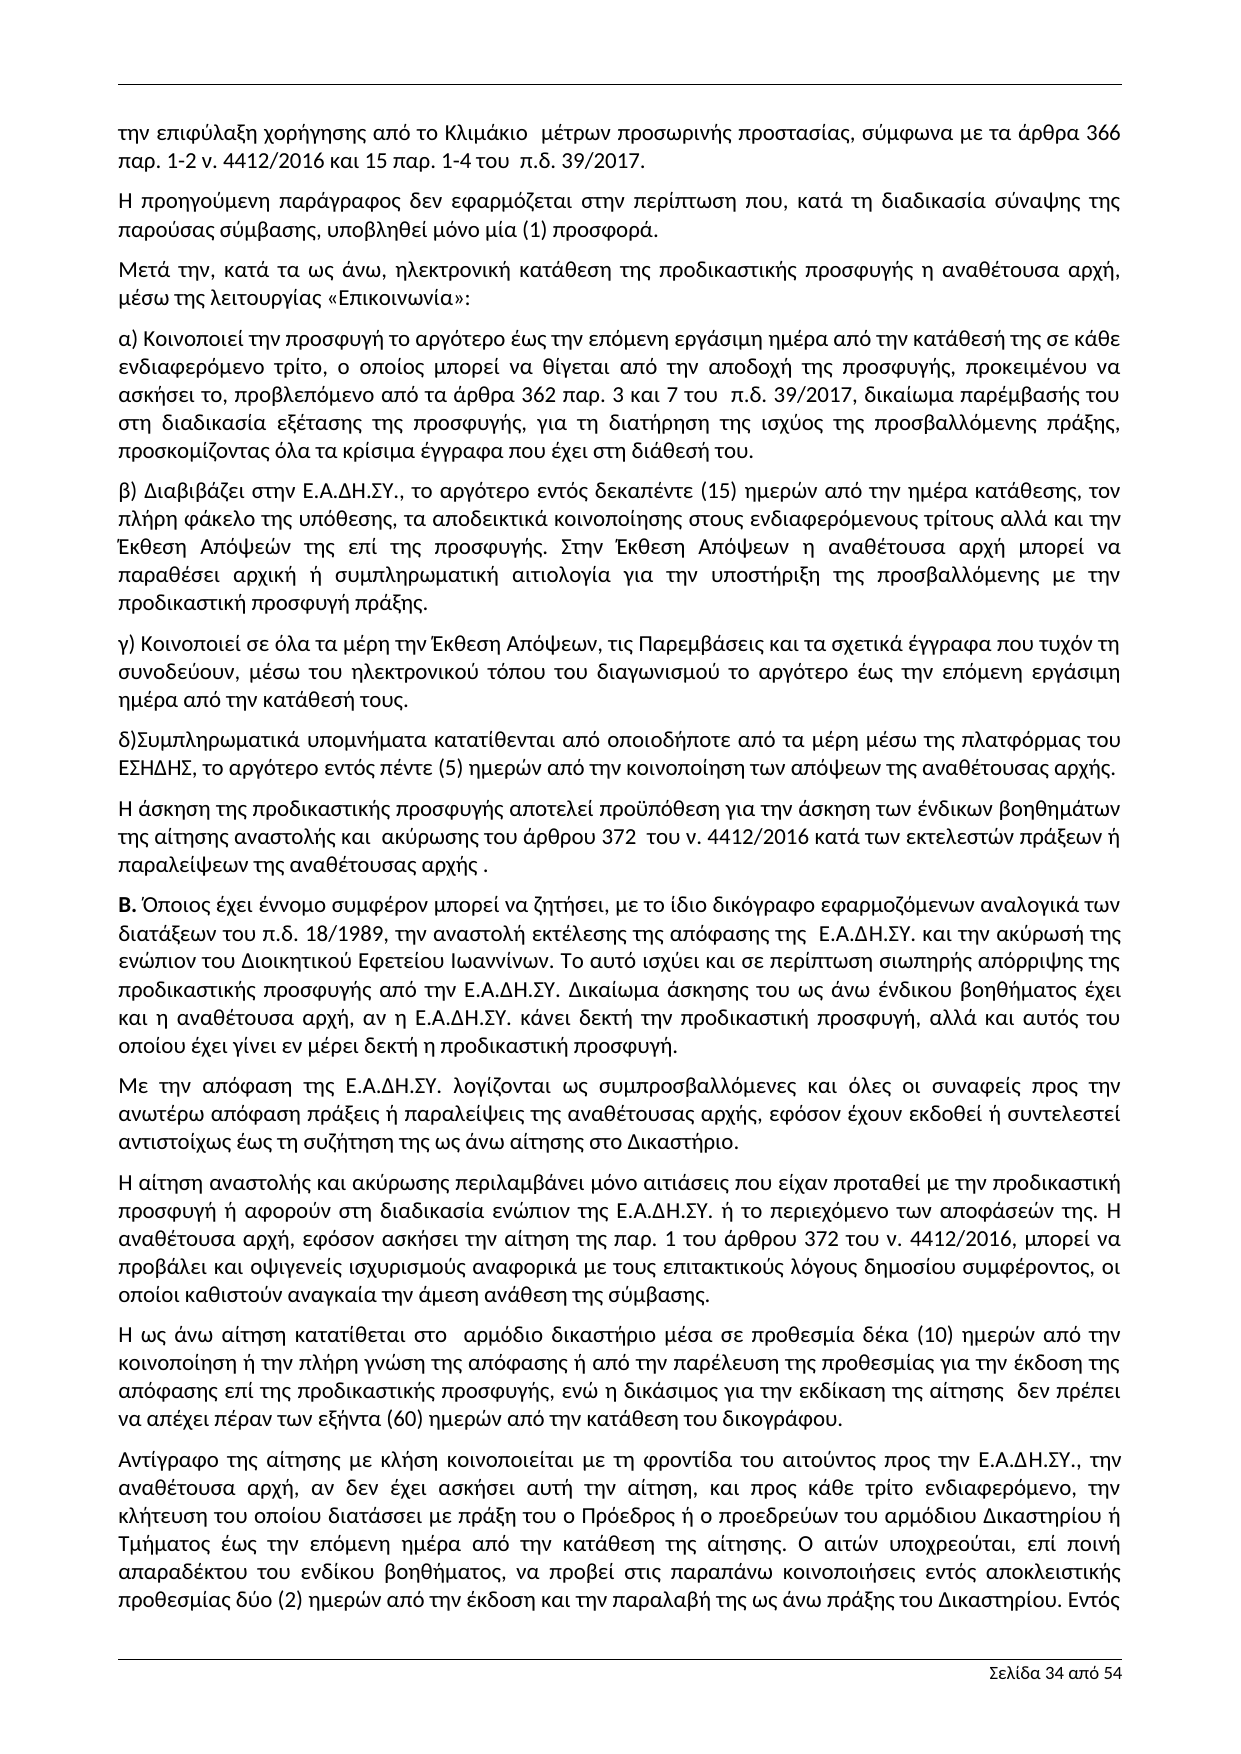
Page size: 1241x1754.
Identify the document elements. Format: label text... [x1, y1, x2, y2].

text Με την απόφαση της Ε.Α.ΔΗ.ΣΥ. λογίζονται ως συμπροσβαλλόμενες και όλες οι συναφείς προς την ανωτέρω απόφαση πράξεις ή παραλείψεις της αναθέτουσας αρχής, εφόσον έχουν εκδοθεί ή συντελεστεί αντιστοίχως έως τη συζήτηση της ως άνω αίτησης στο Δικαστήριο. [118, 1071, 1122, 1155]
text Η ως άνω αίτηση κατατίθεται στο αρμόδιο δικαστήριο μέσα σε προθεσμία δέκα (10) ημερών από την κοινοποίηση ή την πλήρη γνώση της απόφασης ή από την παρέλευση της προθεσμίας για την έκδοση της απόφασης επί της προδικαστικής προσφυγής, ενώ η δικάσιμος για την εκδίκαση της αίτησης δεν πρέπει να απέχει πέραν των εξήντα (60) ημερών από την κατάθεση του δικογράφου. [118, 1320, 1122, 1432]
text δ)Συμπληρωματικά υπομνήματα κατατίθενται από οποιοδήποτε από τα μέρη μέσω της πλατφόρμας του ΕΣΗΔΗΣ, το αργότερο εντός πέντε (5) ημερών από την κοινοποίηση των απόψεων της αναθέτουσας αρχής. [118, 726, 1122, 782]
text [118, 118, 1122, 174]
text α) Κοινοποιεί την προσφυγή το αργότερο έως την επόμενη εργάσιμη ημέρα από την κατάθεσή της σε κάθε ενδιαφερόμενο τρίτο, ο οποίος μπορεί να θίγεται από την αποδοχή της προσφυγής, προκειμένου να ασκήσει το, προβλεπόμενο από τα άρθρα 362 παρ. 3 και 7 του π.δ. 39/2017, δικαίωμα παρέμβασής του στη διαδικασία εξέτασης της προσφυγής, για τη διατήρηση της ισχύος της προσβαλλόμενης πράξης, προσκομίζοντας όλα τα κρίσιμα έγγραφα που έχει στη διάθεσή του. [118, 324, 1122, 464]
text Β. Όποιος έχει έννομο συμφέρον μπορεί να ζητήσει, με το ίδιο δικόγραφο εφαρμοζόμενων αναλογικά των διατάξεων του π.δ. 18/1989, την αναστολή εκτέλεσης της απόφασης της Ε.Α.ΔΗ.ΣΥ. και την ακύρωσή της ενώπιον του Διοικητικού Εφετείου Ιωαννίνων. Το αυτό ισχύει και σε περίπτωση σιωπηρής απόρριψης της προδικαστικής προσφυγής από την Ε.Α.ΔΗ.ΣΥ. Δικαίωμα άσκησης του ως άνω ένδικου βοηθήματος έχει και η αναθέτουσα αρχή, αν η Ε.Α.ΔΗ.ΣΥ. κάνει δεκτή την προδικαστική προσφυγή, αλλά και αυτός του οποίου έχει γίνει εν μέρει δεκτή η προδικαστική προσφυγή. [118, 891, 1122, 1059]
text Η αίτηση αναστολής και ακύρωσης περιλαμβάνει μόνο αιτιάσεις που είχαν προταθεί με την προδικαστική προσφυγή ή αφορούν στη διαδικασία ενώπιον της Ε.Α.ΔΗ.ΣΥ. ή το περιεχόμενο των αποφάσεών της. Η αναθέτουσα αρχή, εφόσον ασκήσει την αίτηση της παρ. 1 του άρθρου 372 του ν. 4412/2016, μπορεί να προβάλει και οψιγενείς ισχυρισμούς αναφορικά με τους επιτακτικούς λόγους δημοσίου συμφέροντος, οι οποίοι καθιστούν αναγκαία την άμεση ανάθεση της σύμβασης. [118, 1168, 1122, 1308]
text γ) Κοινοποιεί σε όλα τα μέρη την Έκθεση Απόψεων, τις Παρεμβάσεις και τα σχετικά έγγραφα που τυχόν τη συνοδεύουν, μέσω του ηλεκτρονικού τόπου του διαγωνισμού το αργότερο έως την επόμενη εργάσιμη ημέρα από την κατάθεσή τους. [118, 629, 1122, 713]
text Μετά την, κατά τα ως άνω, ηλεκτρονική κατάθεση της προδικαστικής προσφυγής η αναθέτουσα αρχή, μέσω της λειτουργίας «Επικοινωνία»: [118, 255, 1122, 311]
text β) Διαβιβάζει στην Ε.Α.ΔΗ.ΣΥ., το αργότερο εντός δεκαπέντε (15) ημερών από την ημέρα κατάθεσης, τον πλήρη φάκελο της υπόθεσης, τα αποδεικτικά κοινοποίησης στους ενδιαφερόμενους τρίτους αλλά και την Έκθεση Απόψεών της επί της προσφυγής. Στην Έκθεση Απόψεων η αναθέτουσα αρχή μπορεί να παραθέσει αρχική ή συμπληρωματική αιτιολογία για την υποστήριξη της προσβαλλόμενης με την προδικαστική προσφυγή πράξης. [118, 476, 1122, 616]
text Η προηγούμενη παράγραφος δεν εφαρμόζεται στην περίπτωση που, κατά τη διαδικασία σύναψης της παρούσας σύμβασης, υποβληθεί μόνο μία (1) προσφορά. [118, 187, 1122, 243]
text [118, 1445, 1122, 1613]
text Η άσκηση της προδικαστικής προσφυγής αποτελεί προϋπόθεση για την άσκηση των ένδικων βοηθημάτων της αίτησης αναστολής και ακύρωσης του άρθρου 372 του ν. 4412/2016 κατά των εκτελεστών πράξεων ή παραλείψεων της αναθέτουσας αρχής . [118, 794, 1122, 878]
